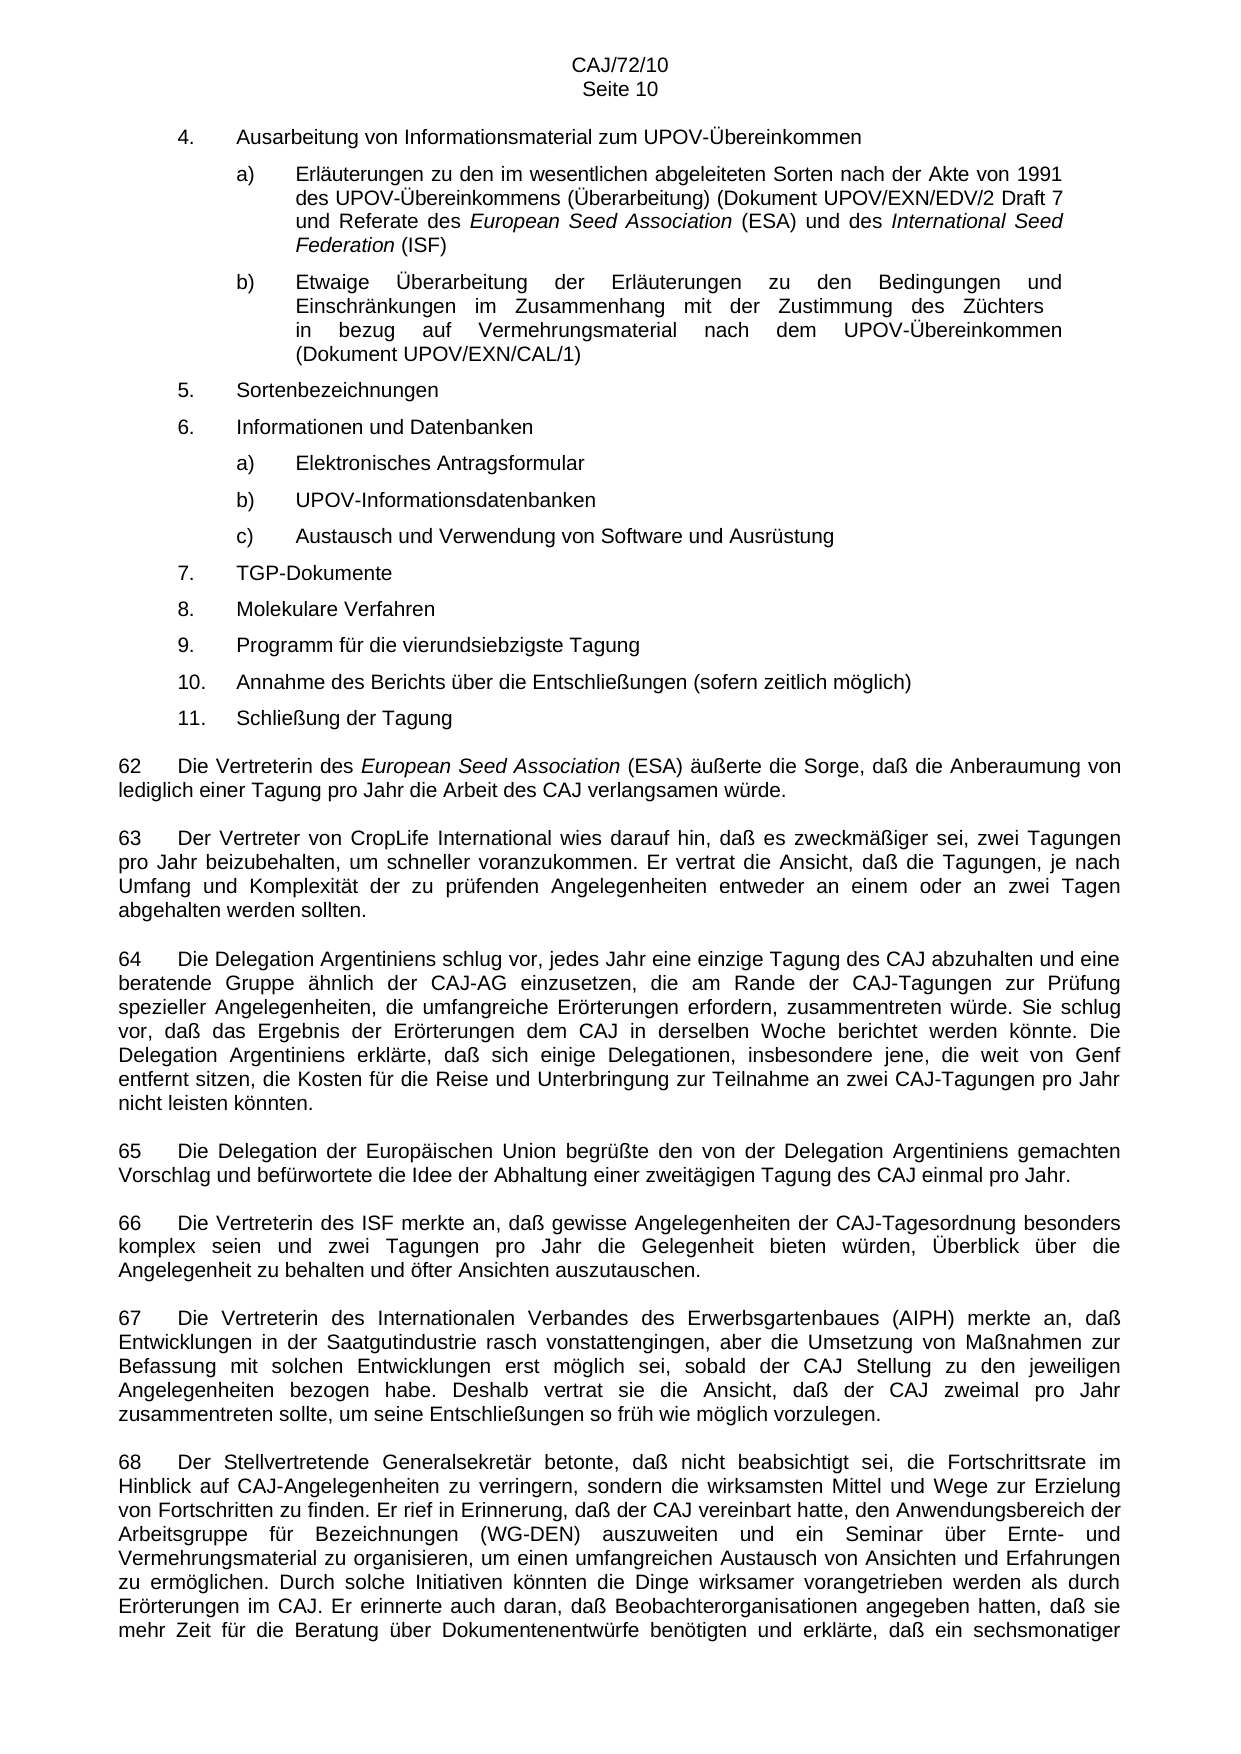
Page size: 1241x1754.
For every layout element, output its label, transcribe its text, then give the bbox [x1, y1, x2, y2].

text 10. Annahme des Berichts über die Entschließungen (sofern zeitlich möglich) [177, 670, 1122, 694]
text 7. TGP-Dokumente [177, 560, 1122, 584]
text a) Erläuterungen zu den im wesentlichen abgeleiteten Sorten nach der Akte von 1991 des UPOV-Übereinkommens (Überarbeitung) (Dokument UPOV/EXN/EDV/2 Draft 7 und Referate des European Seed Association (ESA) und des International Seed Federation (ISF) [236, 161, 1063, 257]
text 9. Programm für die vierundsiebzigste Tagung [177, 633, 1122, 657]
text c) Austausch und Verwendung von Software und Ausrüstung [236, 524, 1122, 548]
text Der Vertreter von CropLife International wies darauf hin, daß es zweckmäßiger sei, zwei Tagungen pro Jahr beizubehalten, um schneller voranzukommen. Er vertrat die Ansicht, daß die Tagungen, je nach Umfang und Komplexität der zu prüfenden Angelegenheiten entweder an einem oder an zwei Tagen abgehalten werden sollten. [118, 826, 1122, 922]
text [118, 1450, 1122, 1642]
text 11. Schließung der Tagung [177, 706, 1122, 730]
text 8. Molekulare Verfahren [177, 597, 1122, 621]
text Die Delegation Argentiniens schlug vor, jedes Jahr eine einzige Tagung des CAJ abzuhalten und eine beratende Gruppe ähnlich der CAJ-AG einzusetzen, die am Rande der CAJ-Tagungen zur Prüfung spezieller Angelegenheiten, die umfangreiche Erörterungen erfordern, zusammentreten würde. Sie schlug vor, daß das Ergebnis der Erörterungen dem CAJ in derselben Woche berichtet werden könnte. Die Delegation Argentiniens erklärte, daß sich einige Delegationen, insbesondere jene, die weit von Genf entfernt sitzen, die Kosten für die Reise und Unterbringung zur Teilnahme an zwei CAJ-Tagungen pro Jahr nicht leisten könnten. [118, 947, 1122, 1114]
text Die Vertreterin des European Seed Association (ESA) äußerte die Sorge, daß die Anberaumung von lediglich einer Tagung pro Jahr die Arbeit des CAJ verlangsamen würde. [118, 754, 1122, 802]
text Die Vertreterin des Internationalen Verbandes des Erwerbsgartenbaues (AIPH) merkte an, daß Entwicklungen in der Saatgutindustrie rasch vonstattengingen, aber die Umsetzung von Maßnahmen zur Befassung mit solchen Entwicklungen erst möglich sei, sobald der CAJ Stellung zu den jeweiligen Angelegenheiten bezogen habe. Deshalb vertrat sie die Ansicht, daß der CAJ zweimal pro Jahr zusammentreten sollte, um seine Entschließungen so früh wie möglich vorzulegen. [118, 1306, 1122, 1426]
text Die Vertreterin des ISF merkte an, daß gewisse Angelegenheiten der CAJ-Tagesordnung besonders komplex seien und zwei Tagungen pro Jahr die Gelegenheit bieten würden, Überblick über die Angelegenheit zu behalten und öfter Ansichten auszutauschen. [118, 1210, 1122, 1282]
text b) UPOV-Informationsdatenbanken [236, 487, 1122, 511]
text 6. Informationen und Datenbanken [177, 414, 1122, 438]
text a) Elektronisches Antragsformular [236, 451, 1122, 475]
text b) Etwaige Überarbeitung der Erläuterungen zu den Bedingungen und Einschränkungen im Zusammenhang mit der Zustimmung des Züchters in bezug auf Vermehrungsmaterial nach dem UPOV-Übereinkommen (Dokument UPOV/EXN/CAL/1) [236, 270, 1063, 366]
text 4. Ausarbeitung von Informationsmaterial zum UPOV-Übereinkommen [177, 125, 1122, 149]
text 5. Sortenbezeichnungen [177, 378, 1122, 402]
text Die Delegation der Europäischen Union begrüßte den von der Delegation Argentiniens gemachten Vorschlag und befürwortete die Idee der Abhaltung einer zweitägigen Tagung des CAJ einmal pro Jahr. [118, 1138, 1122, 1186]
